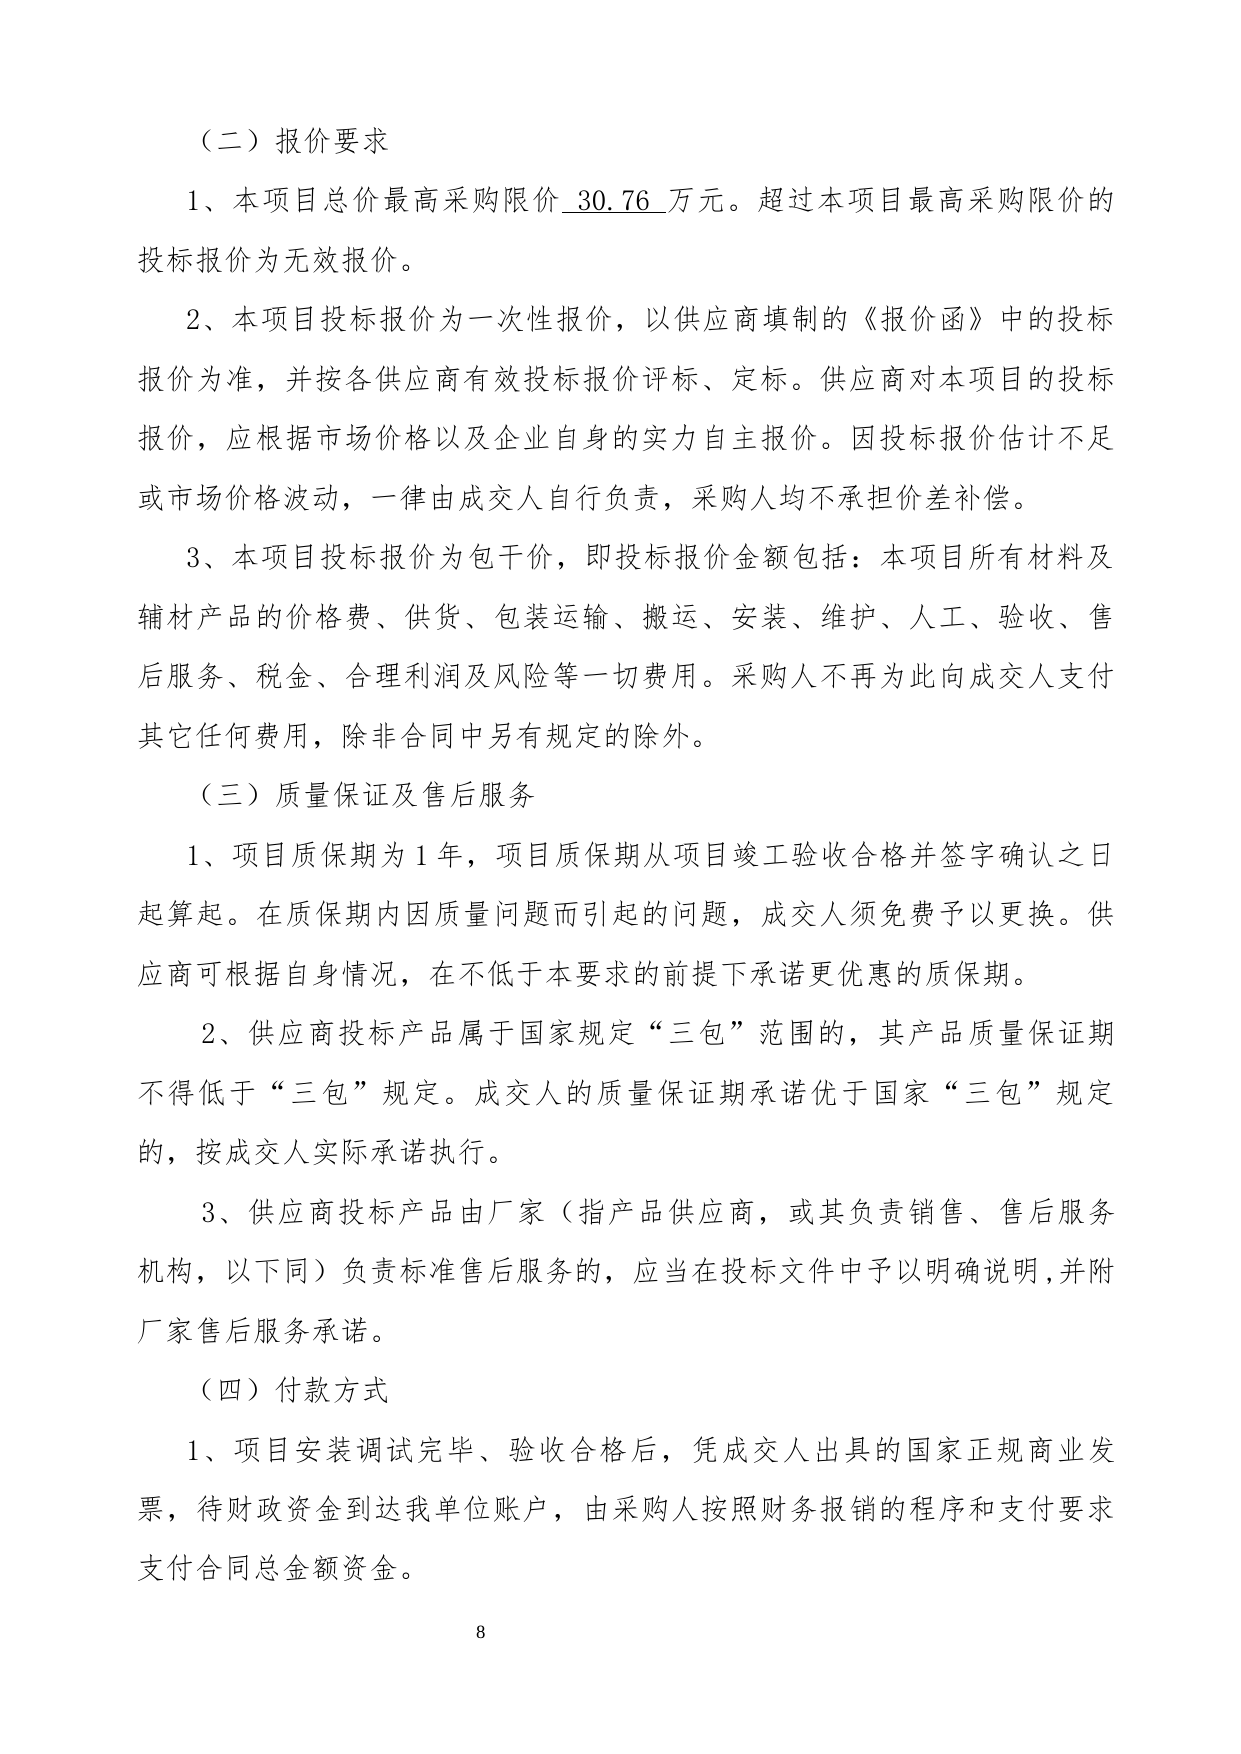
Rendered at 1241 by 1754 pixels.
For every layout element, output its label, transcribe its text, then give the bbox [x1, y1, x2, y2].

text （四）付款方式 [136, 1371, 1116, 1431]
text 2、本项目投标报价为一次性报价，以供应商填制的《报价函》中的投标报价为准，并按各供应商有效投标报价评标、定标。供应商对本项目的投标报价，应根据市场价格以及企业自身的实力自主报价。因投标报价估计不足或市场价格波动，一律由成交人自行负责，采购人均不承担价差补偿。 [136, 301, 1116, 538]
text （二）报价要求 [136, 122, 1116, 182]
text 1、项目质保期为1年，项目质保期从项目竣工验收合格并签字确认之日起算起。在质保期内因质量问题而引起的问题，成交人须免费予以更换。供应商可根据自身情况，在不低于本要求的前提下承诺更优惠的质保期。 [136, 836, 1116, 1014]
text 3、本项目投标报价为包干价，即投标报价金额包括：本项目所有材料及辅材产品的价格费、供货、包装运输、搬运、安装、维护、人工、验收、售后服务、税金、合理利润及风险等一切费用。采购人不再为此向成交人支付其它任何费用，除非合同中另有规定的除外。 [136, 538, 1116, 776]
text 1、本项目总价最高采购限价 30.76 万元。超过本项目最高采购限价的投标报价为无效报价。 [136, 182, 1116, 301]
text 3、供应商投标产品由厂家（指产品供应商，或其负责销售、售后服务机构，以下同）负责标准售后服务的，应当在投标文件中予以明确说明,并附厂家售后服务承诺。 [136, 1193, 1116, 1371]
text （三）质量保证及售后服务 [136, 776, 1116, 836]
text 1、项目安装调试完毕、验收合格后，凭成交人出具的国家正规商业发票，待财政资金到达我单位账户，由采购人按照财务报销的程序和支付要求支付合同总金额资金。 [136, 1431, 1116, 1609]
text 2、供应商投标产品属于国家规定“三包”范围的，其产品质量保证期不得低于“三包”规定。成交人的质量保证期承诺优于国家“三包”规定的，按成交人实际承诺执行。 [136, 1014, 1116, 1193]
